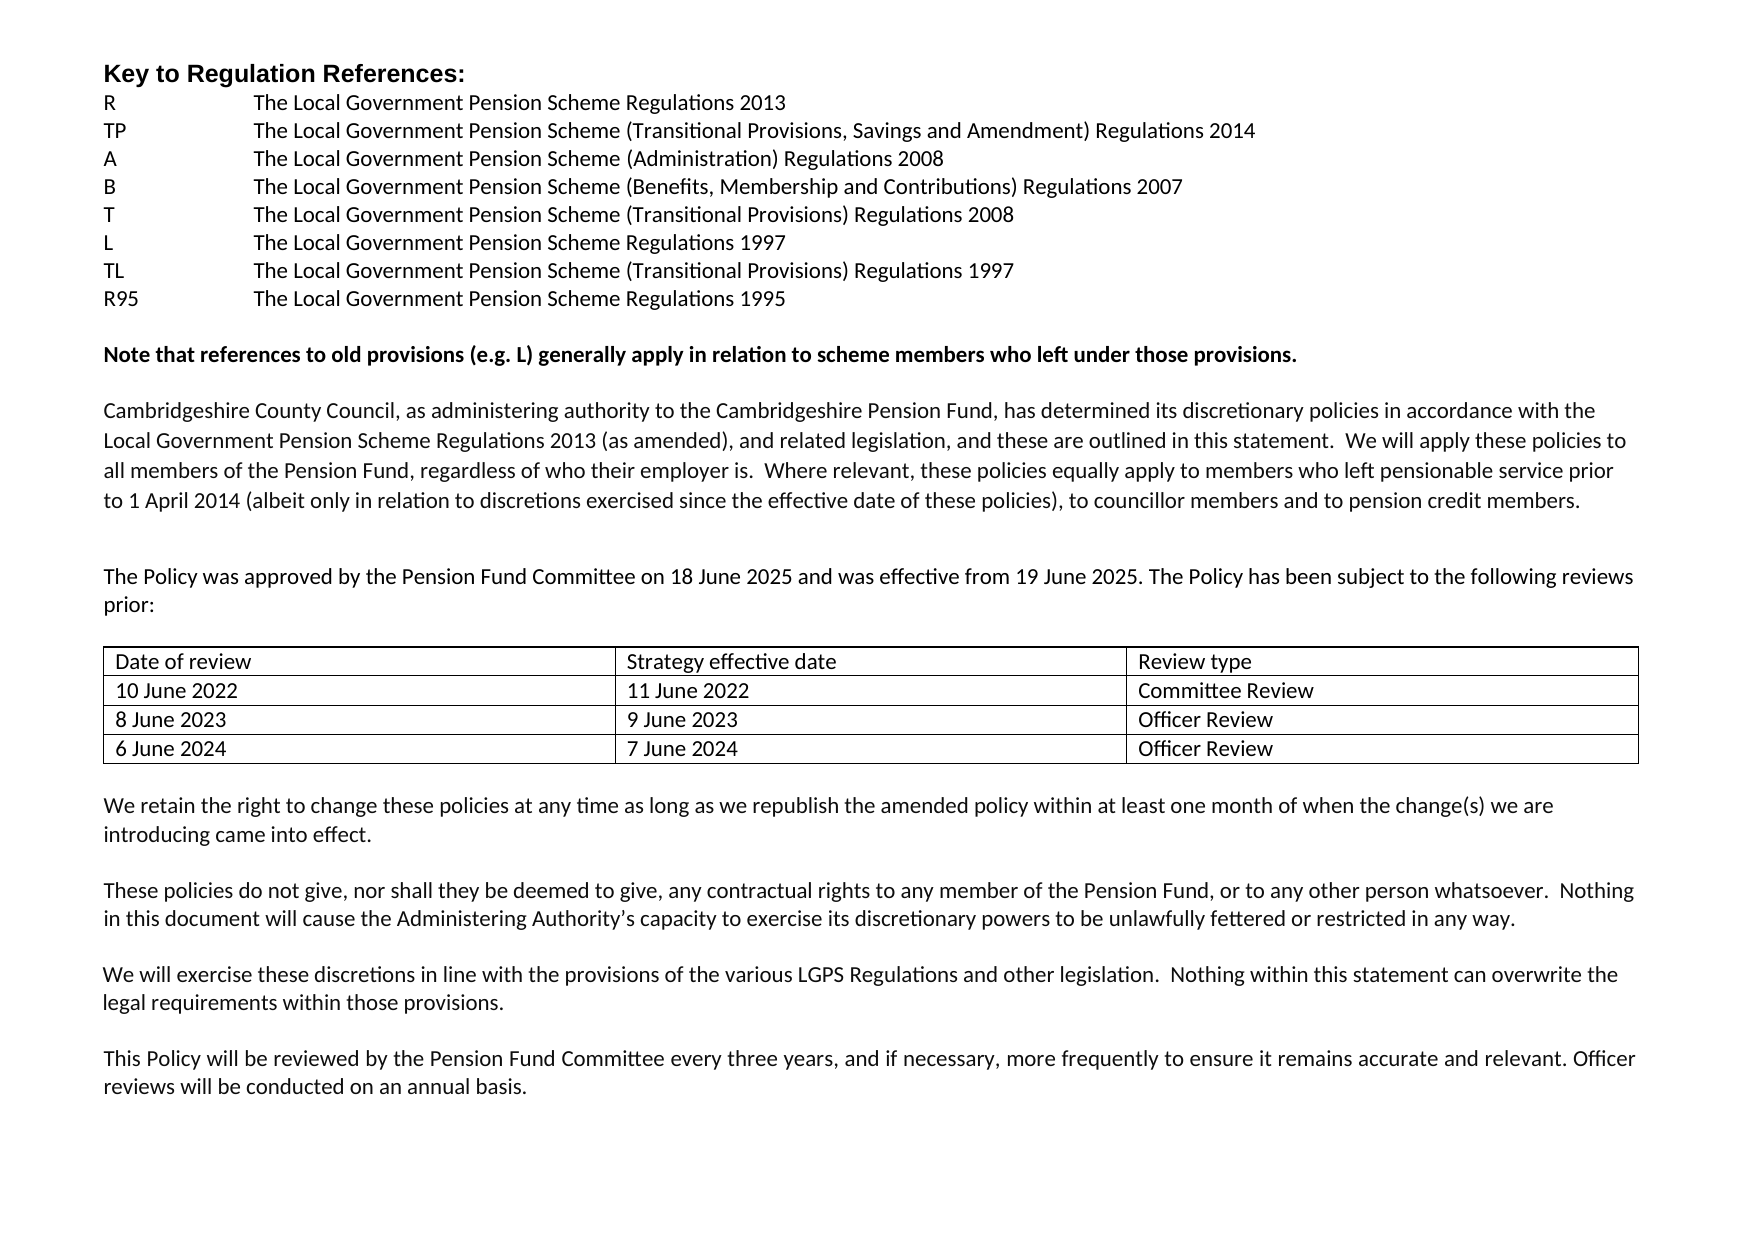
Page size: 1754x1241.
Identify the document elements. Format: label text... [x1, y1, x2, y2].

table_cell 7 June 2024 [616, 735, 1126, 763]
text TP The Local Government Pension Scheme (Transitional Provisions, Savings and Amendment) Regulations 2014 [103, 116, 1639, 144]
table_cell 8 June 2023 [104, 706, 615, 733]
text T The Local Government Pension Scheme (Transitional Provisions) Regulations 2008 [103, 200, 1639, 228]
text Cambridgeshire County Council, as administering authority to the Cambridgeshire Pension Fund, has determined its discretionary policies in accordance with the Local Government Pension Scheme Regulations 2013 (as amended), and related legislation, and these are outlined in this statement. We will apply these policies to all members of the Pension Fund, regardless of who their employer is. Where relevant, these policies equally apply to members who left pensionable service prior to 1 April 2014 (albeit only in relation to discretions exercised since the effective date of these policies), to councillor members and to pension credit members. [103, 396, 1639, 515]
text A The Local Government Pension Scheme (Administration) Regulations 2008 [103, 144, 1639, 172]
text L The Local Government Pension Scheme Regulations 1997 [103, 228, 1639, 256]
table_cell 10 June 2022 [104, 676, 615, 704]
text TL The Local Government Pension Scheme (Transitional Provisions) Regulations 1997 [103, 256, 1639, 284]
text R The Local Government Pension Scheme Regulations 2013 [103, 88, 1639, 116]
table_header Review type [1127, 648, 1638, 675]
table_cell 9 June 2023 [616, 706, 1126, 733]
text We retain the right to change these policies at any time as long as we republish the amended policy within at least one month of when the change(s) we are introducing came into effect. [103, 792, 1639, 848]
table_cell Committee Review [1127, 676, 1638, 704]
text These policies do not give, nor shall they be deemed to give, any contractual rights to any member of the Pension Fund, or to any other person whatsoever. Nothing in this document will cause the Administering Authority’s capacity to exercise its discretionary powers to be unlawfully fettered or restricted in any way. [103, 876, 1639, 932]
table_header Strategy effective date [616, 648, 1126, 675]
text We will exercise these discretions in line with the provisions of the various LGPS Regulations and other legislation. Nothing within this statement can overwrite the legal requirements within those provisions. [102, 960, 1639, 1016]
table_cell 6 June 2024 [104, 735, 615, 763]
text This Policy will be reviewed by the Pension Fund Committee every three years, and if necessary, more frequently to ensure it remains accurate and relevant. Officer reviews will be conducted on an annual basis. [103, 1044, 1639, 1100]
table_cell Officer Review [1127, 735, 1638, 763]
subtitle Key to Regulation References: [103, 59, 1639, 88]
text The Policy was approved by the Pension Fund Committee on 18 June 2025 and was effective from 19 June 2025. The Policy has been subject to the following reviews prior: [103, 562, 1639, 618]
text Note that references to old provisions (e.g. L) generally apply in relation to scheme members who left under those provisions. [103, 340, 1639, 368]
table_header Date of review [104, 648, 615, 675]
text R95 The Local Government Pension Scheme Regulations 1995 [103, 284, 1639, 312]
text B The Local Government Pension Scheme (Benefits, Membership and Contributions) Regulations 2007 [103, 172, 1639, 200]
table_cell Officer Review [1127, 706, 1638, 733]
table_cell 11 June 2022 [616, 676, 1126, 704]
